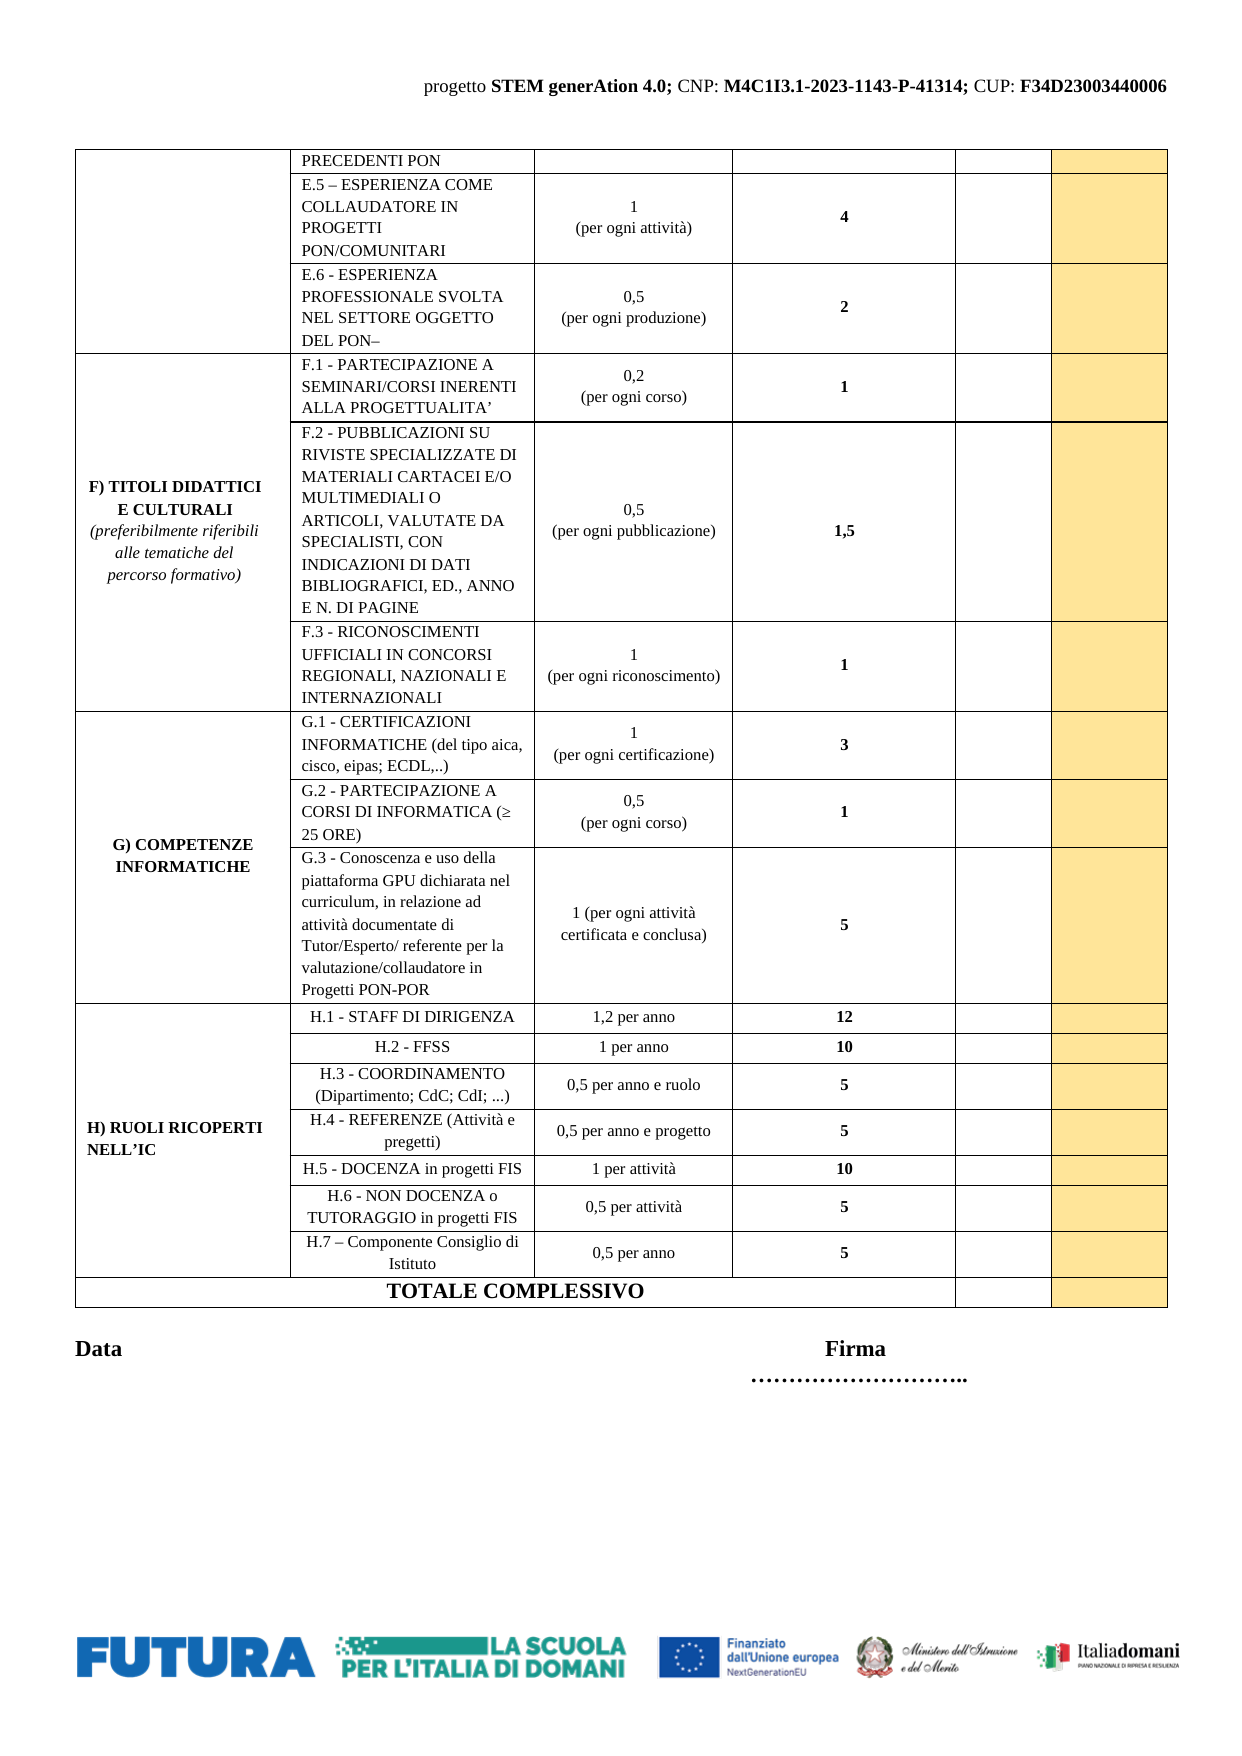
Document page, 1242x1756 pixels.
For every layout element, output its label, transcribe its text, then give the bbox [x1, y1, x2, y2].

table_cell 5 [733, 848, 955, 1003]
table_cell F.1 - PARTECIPAZIONE A SEMINARI/CORSI INERENTI ALLA PROGETTUALITA’ [291, 354, 534, 421]
table_cell E.5 – ESPERIENZA COME COLLAUDATORE IN PROGETTI PON/COMUNITARI [291, 174, 534, 263]
table_cell 5 [733, 1186, 955, 1231]
table_cell [956, 1232, 1051, 1277]
table_cell 12 [733, 1004, 955, 1033]
table_cell H.6 - NON DOCENZA o TUTORAGGIO in progetti FIS [291, 1186, 534, 1231]
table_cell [535, 150, 732, 173]
table_cell [956, 150, 1051, 173]
table_cell [956, 423, 1051, 621]
table_cell H.2 - FFSS [291, 1034, 534, 1063]
table_cell TOTALE COMPLESSIVO [76, 1278, 955, 1307]
table_cell 0,2 (per ogni corso) [535, 354, 732, 421]
table_cell [956, 264, 1051, 353]
table_cell [956, 1064, 1051, 1109]
table_cell F.2 - PUBBLICAZIONI SU RIVISTE SPECIALIZZATE DI MATERIALI CARTACEI E/O MULTIMEDIALI O ARTICOLI, VALUTATE DA SPECIALISTI, CON INDICAZIONI DI DATI BIBLIOGRAFICI, ED., ANNO E N. DI PAGINE [291, 423, 534, 621]
table_cell 1 per anno [535, 1034, 732, 1063]
table_cell [1052, 1034, 1167, 1063]
table_cell [956, 712, 1051, 779]
table_cell E.6 - ESPERIENZA PROFESSIONALE SVOLTA NEL SETTORE OGGETTO DEL PON– [291, 264, 534, 353]
table_cell [956, 354, 1051, 421]
table_cell 1 (per ogni attività) [535, 174, 732, 263]
table_cell [1052, 150, 1167, 173]
table_cell 0,5 (per ogni pubblicazione) [535, 423, 732, 621]
table_cell 0,5 per anno [535, 1232, 732, 1277]
table_cell [1052, 780, 1167, 847]
table_cell [1052, 354, 1167, 421]
table_cell G.2 - PARTECIPAZIONE A CORSI DI INFORMATICA (≥ 25 ORE) [291, 780, 534, 847]
table_cell 1 [733, 622, 955, 711]
table_cell [956, 1004, 1051, 1033]
table_cell [956, 1156, 1051, 1185]
table_cell [1052, 712, 1167, 779]
table_cell H.5 - DOCENZA in progetti FIS [291, 1156, 534, 1185]
table_cell 0,5 per anno e ruolo [535, 1064, 732, 1109]
table_cell [956, 848, 1051, 1003]
table_cell [956, 1110, 1051, 1155]
table_cell 3 [733, 712, 955, 779]
table_cell [1052, 1110, 1167, 1155]
table_cell H.7 – Componente Consiglio di Istituto [291, 1232, 534, 1277]
table_cell 10 [733, 1156, 955, 1185]
table_cell 1,5 [733, 423, 955, 621]
table_cell [956, 1278, 1051, 1307]
table_cell [956, 174, 1051, 263]
table_cell G.3 - Conoscenza e uso della piattaforma GPU dichiarata nel curriculum, in relazione ad attività documentate di Tutor/Esperto/ referente per la valutazione/collaudatore in Progetti PON-POR [291, 848, 534, 1003]
table_cell G.1 - CERTIFICAZIONI INFORMATICHE (del tipo aica, cisco, eipas; ECDL,..) [291, 712, 534, 779]
table_cell [1052, 848, 1167, 1003]
picture [75, 1634, 1182, 1681]
text ……………………….. [75, 1361, 1167, 1388]
table_cell [1052, 1186, 1167, 1231]
table_cell [1052, 622, 1167, 711]
table_cell [1052, 264, 1167, 353]
table_cell 1 per attività [535, 1156, 732, 1185]
text Data Firma [75, 1335, 1167, 1361]
table_cell [1052, 1156, 1167, 1185]
table_cell [1052, 1232, 1167, 1277]
table_cell [956, 622, 1051, 711]
table_cell 1,2 per anno [535, 1004, 732, 1033]
table_cell 1 (per ogni attività certificata e conclusa) [535, 848, 732, 1003]
table_cell 0,5 (per ogni produzione) [535, 264, 732, 353]
table_cell 1 (per ogni certificazione) [535, 712, 732, 779]
table_cell 1 [733, 354, 955, 421]
table_cell H.1 - STAFF DI DIRIGENZA [291, 1004, 534, 1033]
table_cell 1 (per ogni riconoscimento) [535, 622, 732, 711]
table_cell [956, 1034, 1051, 1063]
table_cell 4 [733, 174, 955, 263]
table_cell [1052, 1278, 1167, 1307]
table_cell 4 [733, 150, 955, 173]
table_cell H.3 - COORDINAMENTO (Dipartimento; CdC; CdI; ...) [291, 1064, 534, 1109]
table_cell 5 [733, 1232, 955, 1277]
table_cell 10 [733, 1034, 955, 1063]
table_cell 0,5 per attività [535, 1186, 732, 1231]
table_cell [291, 150, 534, 173]
table_cell H) RUOLI RICOPERTI NELL’IC [76, 1004, 290, 1277]
table_cell [1052, 1004, 1167, 1033]
table_cell [1052, 423, 1167, 621]
table_cell 5 [733, 1064, 955, 1109]
table_cell F) TITOLI DIDATTICI E CULTURALI (preferibilmente riferibili alle tematiche del percorso formativo) [76, 354, 290, 711]
table_cell H.4 - REFERENZE (Attività e pregetti) [291, 1110, 534, 1155]
table_cell 0,5 (per ogni corso) [535, 780, 732, 847]
table_cell [956, 1186, 1051, 1231]
table_cell G) COMPETENZE INFORMATICHE [76, 712, 290, 1003]
table_cell [1052, 1064, 1167, 1109]
table_cell 2 [733, 264, 955, 353]
table_cell 0,5 per anno e progetto [535, 1110, 732, 1155]
table_cell [956, 780, 1051, 847]
table_cell 5 [733, 1110, 955, 1155]
table_cell [1052, 174, 1167, 263]
table_cell 1 [733, 780, 955, 847]
table_cell F.3 - RICONOSCIMENTI UFFICIALI IN CONCORSI REGIONALI, NAZIONALI E INTERNAZIONALI [291, 622, 534, 711]
